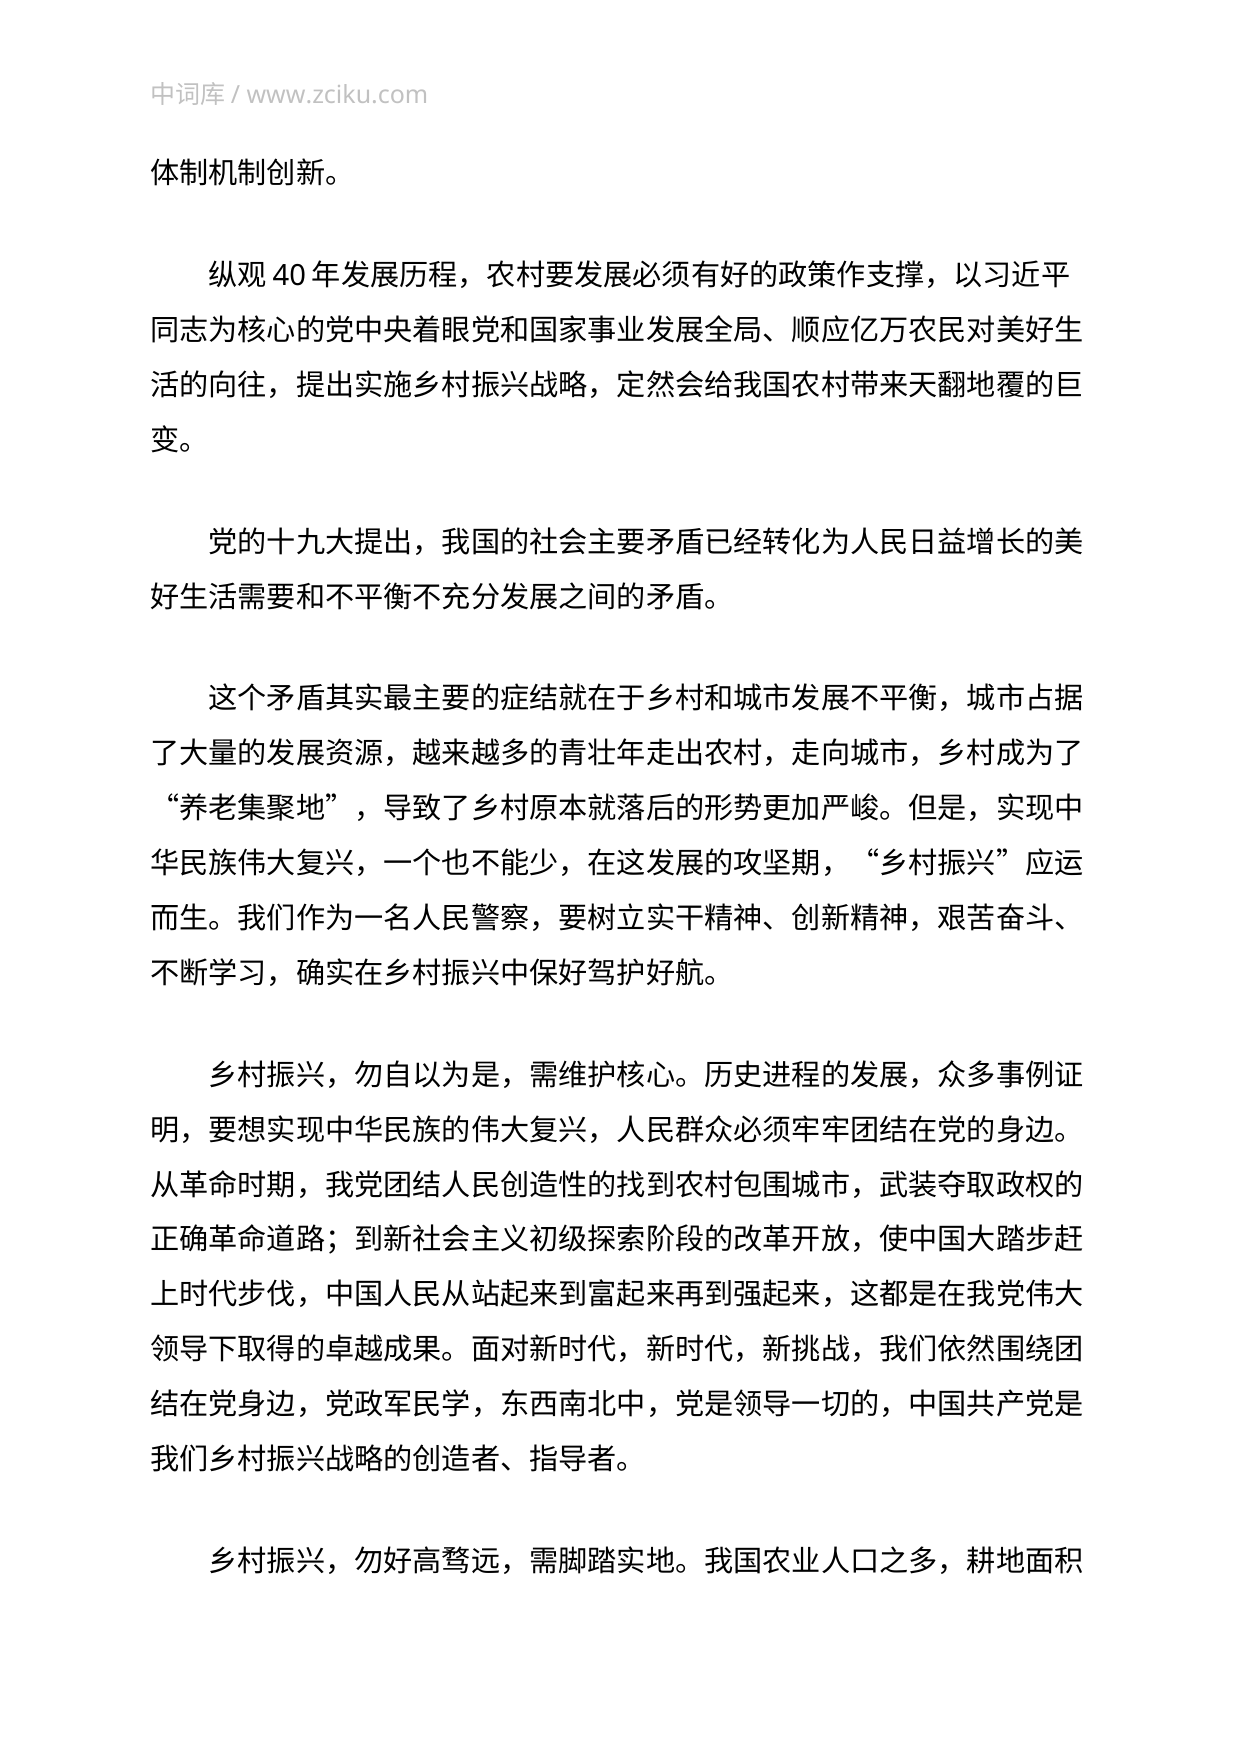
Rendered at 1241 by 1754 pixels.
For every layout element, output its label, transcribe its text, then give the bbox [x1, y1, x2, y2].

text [150, 1537, 1090, 1579]
text 乡村振兴，勿自以为是，需维护核心。历史进程的发展，众多事例证明，要想实现中华民族的伟大复兴，人民群众必须牢牢团结在党的身边。从革命时期，我党团结人民创造性的找到农村包围城市，武装夺取政权的正确革命道路；到新社会主义初级探索阶段的改革开放，使中国大踏步赶上时代步伐，中国人民从站起来到富起来再到强起来，这都是在我党伟大领导下取得的卓越成果。面对新时代，新时代，新挑战，我们依然围绕团结在党身边，党政军民学，东西南北中，党是领导一切的，中国共产党是我们乡村振兴战略的创造者、指导者。 [150, 1051, 1090, 1478]
text 纵观40年发展历程，农村要发展必须有好的政策作支撑，以习近平同志为核心的党中央着眼党和国家事业发展全局、顺应亿万农民对美好生活的向往，提出实施乡村振兴战略，定然会给我国农村带来天翻地覆的巨变。 [150, 252, 1090, 459]
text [150, 150, 1090, 192]
text 这个矛盾其实最主要的症结就在于乡村和城市发展不平衡，城市占据了大量的发展资源，越来越多的青壮年走出农村，走向城市，乡村成为了“养老集聚地”，导致了乡村原本就落后的形势更加严峻。但是，实现中华民族伟大复兴，一个也不能少，在这发展的攻坚期，“乡村振兴”应运而生。我们作为一名人民警察，要树立实干精神、创新精神，艰苦奋斗、不断学习，确实在乡村振兴中保好驾护好航。 [150, 675, 1090, 992]
text 党的十九大提出，我国的社会主要矛盾已经转化为人民日益增长的美好生活需要和不平衡不充分发展之间的矛盾。 [150, 518, 1090, 616]
